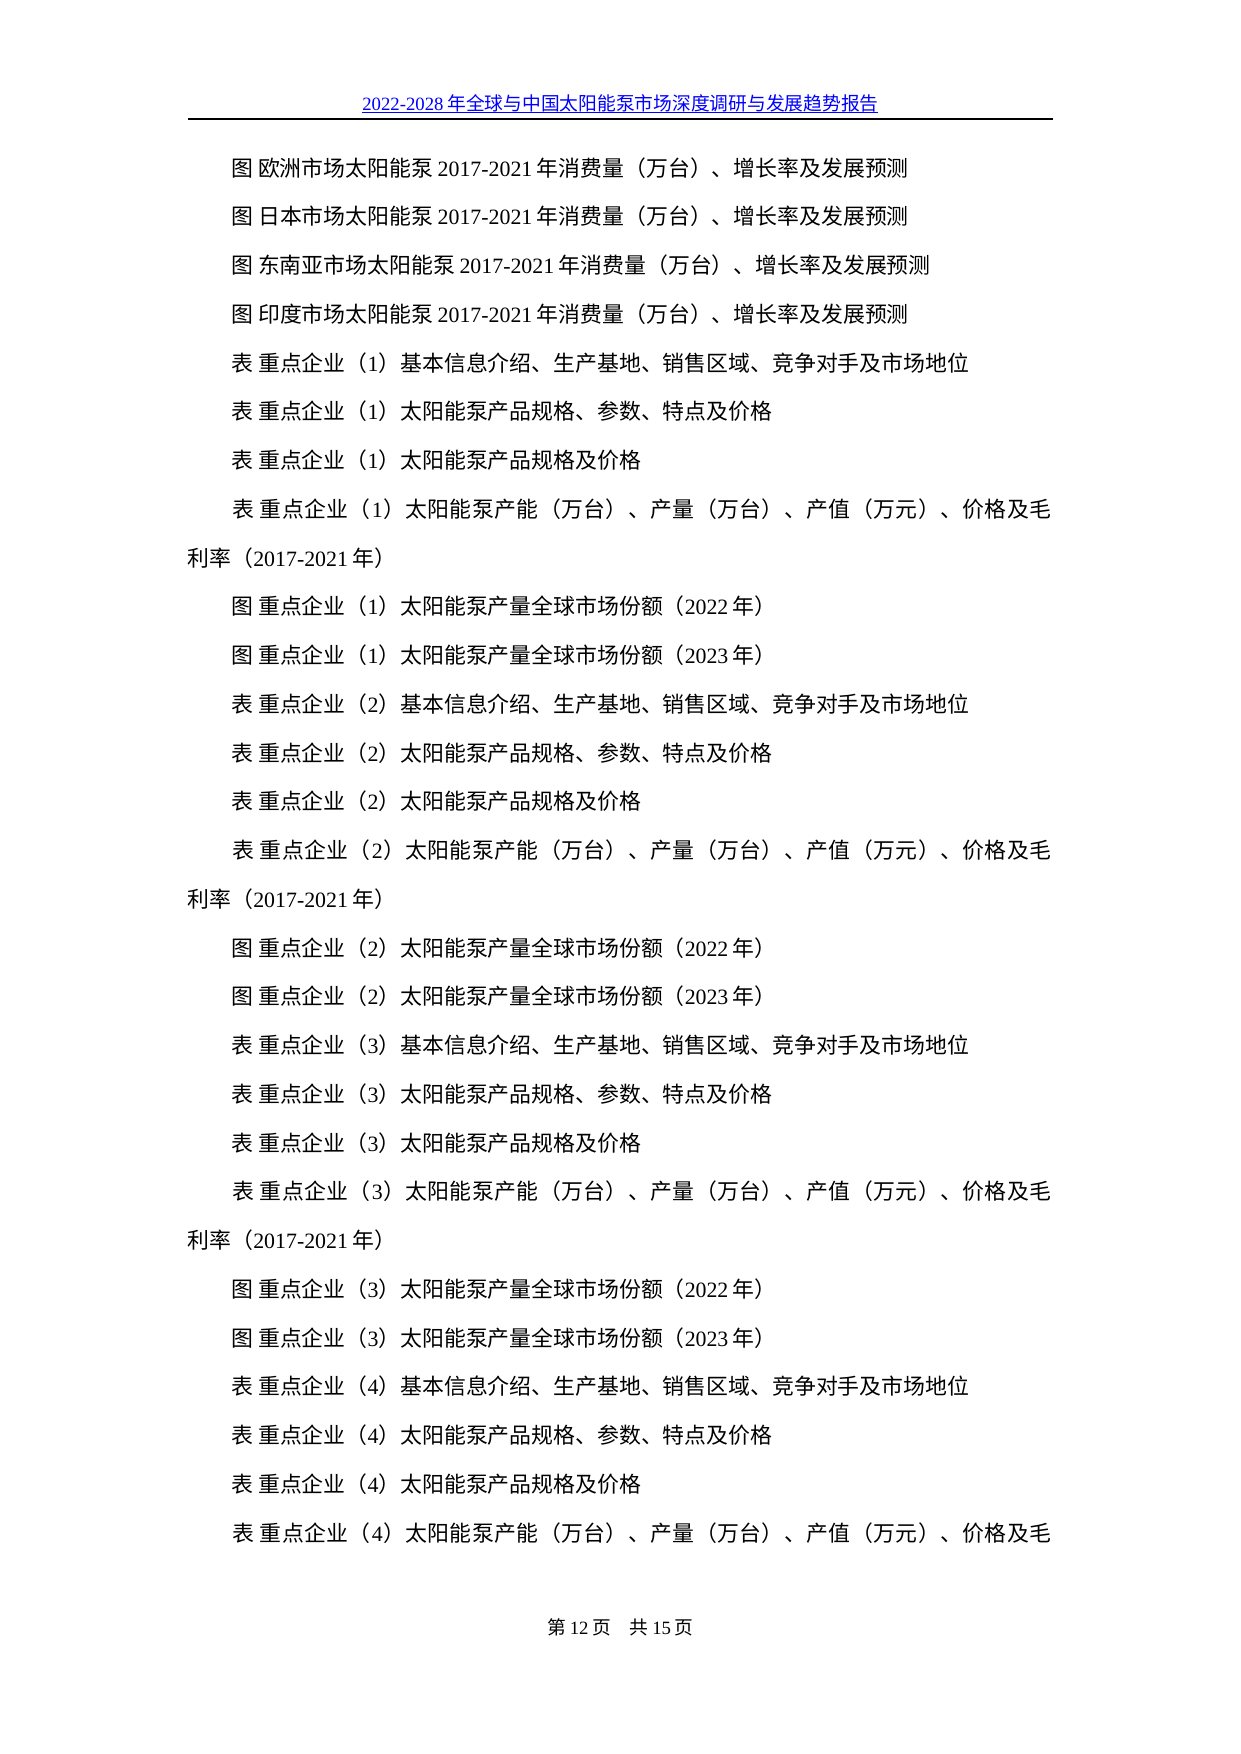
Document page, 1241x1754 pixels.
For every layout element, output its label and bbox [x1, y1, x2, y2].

text [187, 150, 1053, 1548]
